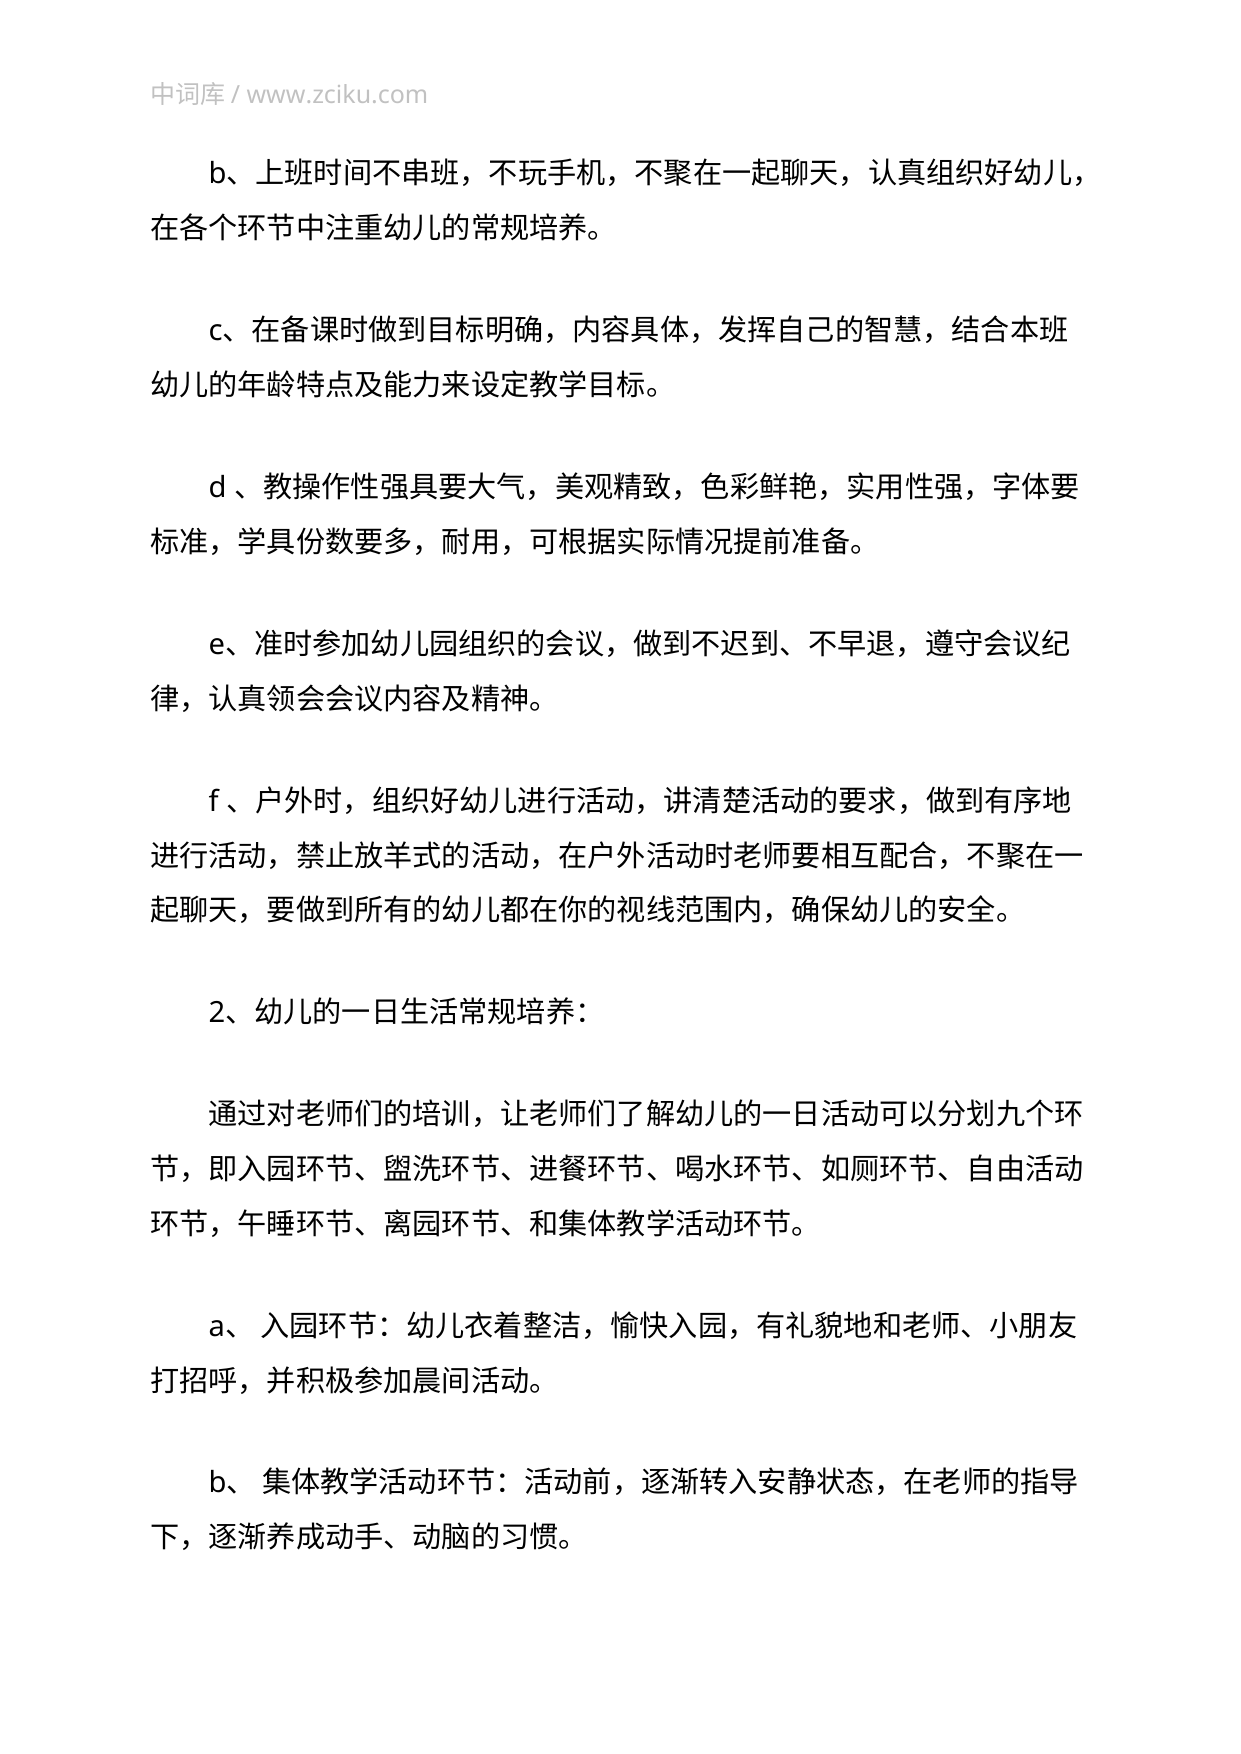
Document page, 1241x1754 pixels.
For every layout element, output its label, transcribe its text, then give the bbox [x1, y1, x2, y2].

text b、 集体教学活动环节：活动前，逐渐转入安静状态，在老师的指导下，逐渐养成动手、动脑的习惯。 [150, 1459, 1090, 1556]
text d 、教操作性强具要大气，美观精致，色彩鲜艳，实用性强，字体要标准，学具份数要多，耐用，可根据实际情况提前准备。 [150, 463, 1090, 561]
text 通过对老师们的培训，让老师们了解幼儿的一日活动可以分划九个环节，即入园环节、盥洗环节、进餐环节、喝水环节、如厕环节、自由活动环节，午睡环节、离园环节、和集体教学活动环节。 [150, 1091, 1090, 1243]
text c、在备课时做到目标明确，内容具体，发挥自己的智慧，结合本班幼儿的年龄特点及能力来设定教学目标。 [150, 307, 1090, 404]
text a、 入园环节：幼儿衣着整洁，愉快入园，有礼貌地和老师、小朋友打招呼，并积极参加晨间活动。 [150, 1302, 1090, 1399]
text 2、幼儿的一日生活常规培养： [150, 989, 1090, 1031]
text e、准时参加幼儿园组织的会议，做到不迟到、不早退，遵守会议纪律，认真领会会议内容及精神。 [150, 620, 1090, 718]
text f 、户外时，组织好幼儿进行活动，讲清楚活动的要求，做到有序地进行活动，禁止放羊式的活动，在户外活动时老师要相互配合，不聚在一起聊天，要做到所有的幼儿都在你的视线范围内，确保幼儿的安全。 [150, 777, 1090, 929]
text b、上班时间不串班，不玩手机，不聚在一起聊天，认真组织好幼儿，在各个环节中注重幼儿的常规培养。 [150, 150, 1090, 247]
